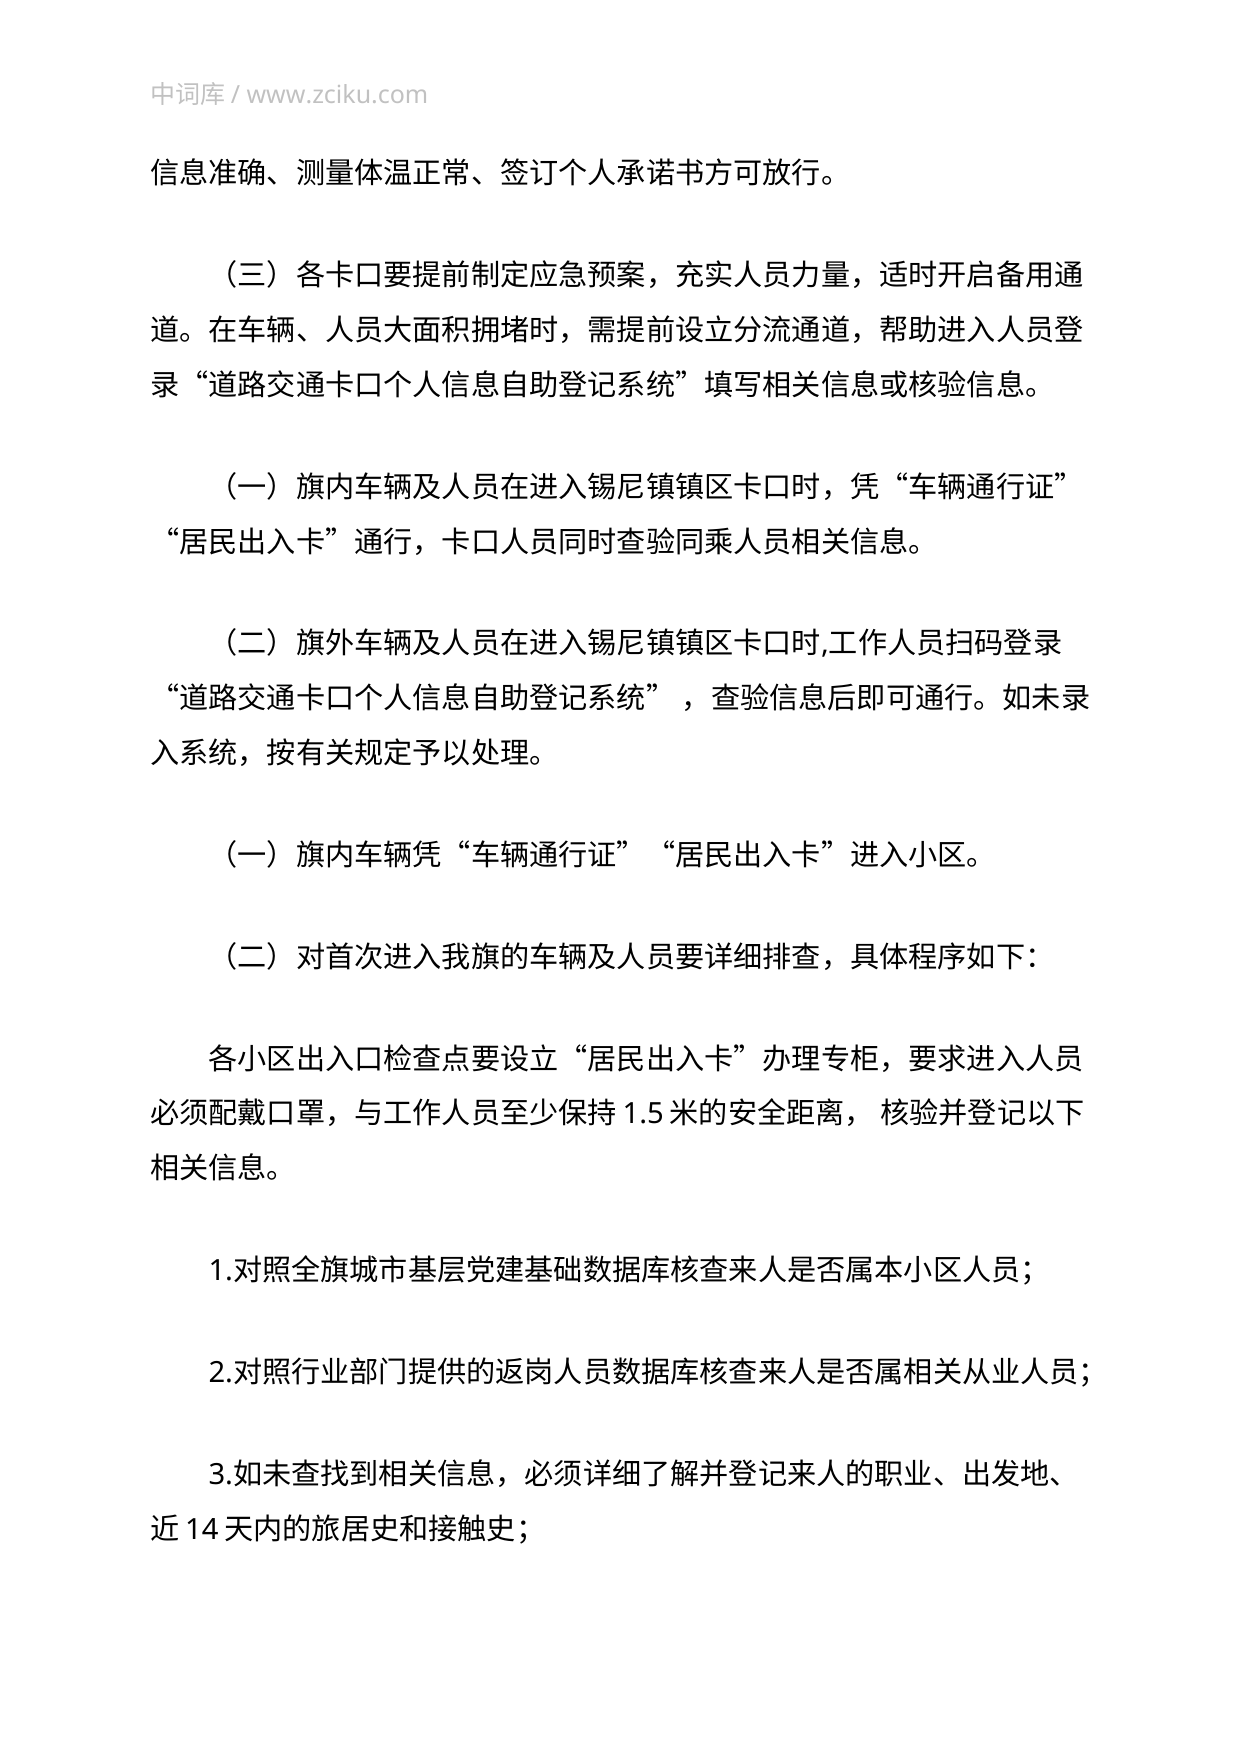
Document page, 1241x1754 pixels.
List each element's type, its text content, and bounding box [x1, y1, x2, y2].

text （三）各卡口要提前制定应急预案，充实人员力量，适时开启备用通道。在车辆、人员大面积拥堵时，需提前设立分流通道，帮助进入人员登录“道路交通卡口个人信息自助登记系统”填写相关信息或核验信息。 [150, 252, 1090, 404]
text 1.对照全旗城市基层党建基础数据库核查来人是否属本小区人员； [150, 1247, 1090, 1289]
text （二）对首次进入我旗的车辆及人员要详细排查，具体程序如下： [150, 933, 1090, 976]
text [150, 150, 1090, 192]
text 3.如未查找到相关信息，必须详细了解并登记来人的职业、出发地、近14天内的旅居史和接触史； [150, 1451, 1090, 1548]
text （一）旗内车辆凭“车辆通行证”“居民出入卡”进入小区。 [150, 832, 1090, 874]
text 2.对照行业部门提供的返岗人员数据库核查来人是否属相关从业人员； [150, 1349, 1090, 1391]
text （一）旗内车辆及人员在进入锡尼镇镇区卡口时，凭“车辆通行证”“居民出入卡”通行，卡口人员同时查验同乘人员相关信息。 [150, 463, 1090, 561]
text （二）旗外车辆及人员在进入锡尼镇镇区卡口时,工作人员扫码登录“道路交通卡口个人信息自助登记系统” ，查验信息后即可通行。如未录入系统，按有关规定予以处理。 [150, 620, 1090, 772]
text 各小区出入口检查点要设立“居民出入卡”办理专柜，要求进入人员必须配戴口罩，与工作人员至少保持1.5米的安全距离， 核验并登记以下相关信息。 [150, 1035, 1090, 1187]
